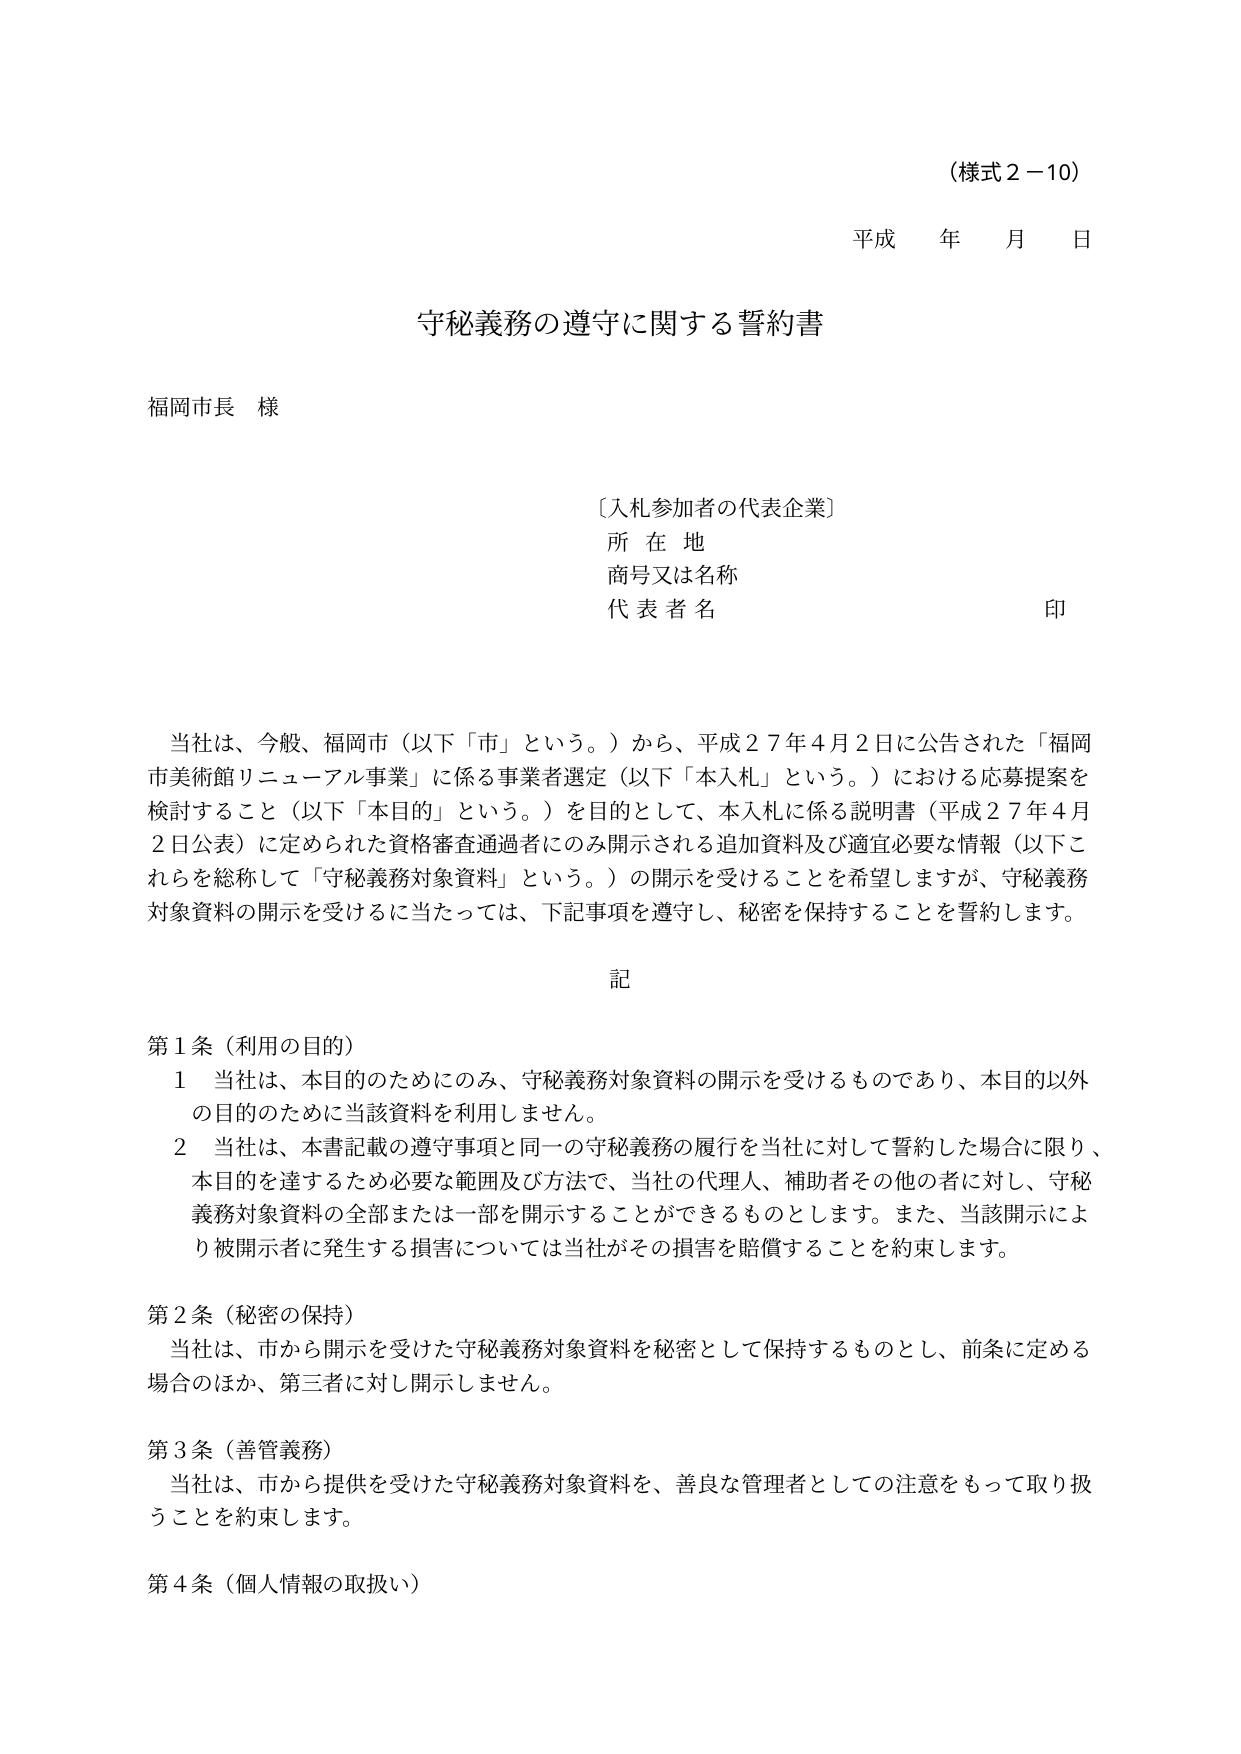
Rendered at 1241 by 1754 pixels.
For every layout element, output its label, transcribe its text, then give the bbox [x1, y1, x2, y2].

text 守秘義務の遵守に関する誓約書 [148, 288, 1092, 355]
text 当社は、市から開示を受けた守秘義務対象資料を秘密として保持するものとし、前条に定める場合のほか、第三者に対し開示しません。 [148, 1331, 1092, 1398]
text ２ 当社は、本書記載の遵守事項と同一の守秘義務の履行を当社に対して誓約した場合に限り、本目的を達するため必要な範囲及び方法で、当社の代理人、補助者その他の者に対し、守秘義務対象資料の全部または一部を開示することができるものとします。また、当該開示により被開示者に発生する損害については当社がその損害を賠償することを約束します。 [148, 1129, 1092, 1264]
text 所在地 [607, 524, 1092, 557]
text 第２条（秘密の保持） [148, 1297, 1092, 1331]
text （様式２－10） [148, 153, 1092, 187]
text 記 [148, 961, 1092, 995]
text 平成 年 月 日 [148, 221, 1092, 254]
text 代表者名 印 [607, 591, 1092, 624]
text 当社は、今般、福岡市（以下「市」という。）から、平成２７年４月２日に公告された「福岡市美術館リニューアル事業」に係る事業者選定（以下「本入札」という。）における応募提案を検討すること（以下「本目的」という。）を目的として、本入札に係る説明書（平成２７年４月２日公表）に定められた資格審査通過者にのみ開示される追加資料及び適宜必要な情報（以下これらを総称して「守秘義務対象資料」という。）の開示を受けることを希望しますが、守秘義務対象資料の開示を受けるに当たっては、下記事項を遵守し、秘密を保持することを誓約します。 [148, 726, 1092, 927]
text 〔入札参加者の代表企業〕 [585, 490, 1092, 524]
text 第１条（利用の目的） [148, 1028, 1092, 1062]
text 第３条（善管義務） [148, 1432, 1092, 1466]
text 当社は、市から提供を受けた守秘義務対象資料を、善良な管理者としての注意をもって取り扱うことを約束します。 [148, 1466, 1092, 1533]
text 福岡市長 様 [148, 389, 1092, 423]
text 第４条（個人情報の取扱い） [148, 1567, 1092, 1600]
text 商号又は名称 [607, 557, 1092, 591]
text １ 当社は、本目的のためにのみ、守秘義務対象資料の開示を受けるものであり、本目的以外の目的のために当該資料を利用しません。 [148, 1062, 1092, 1129]
